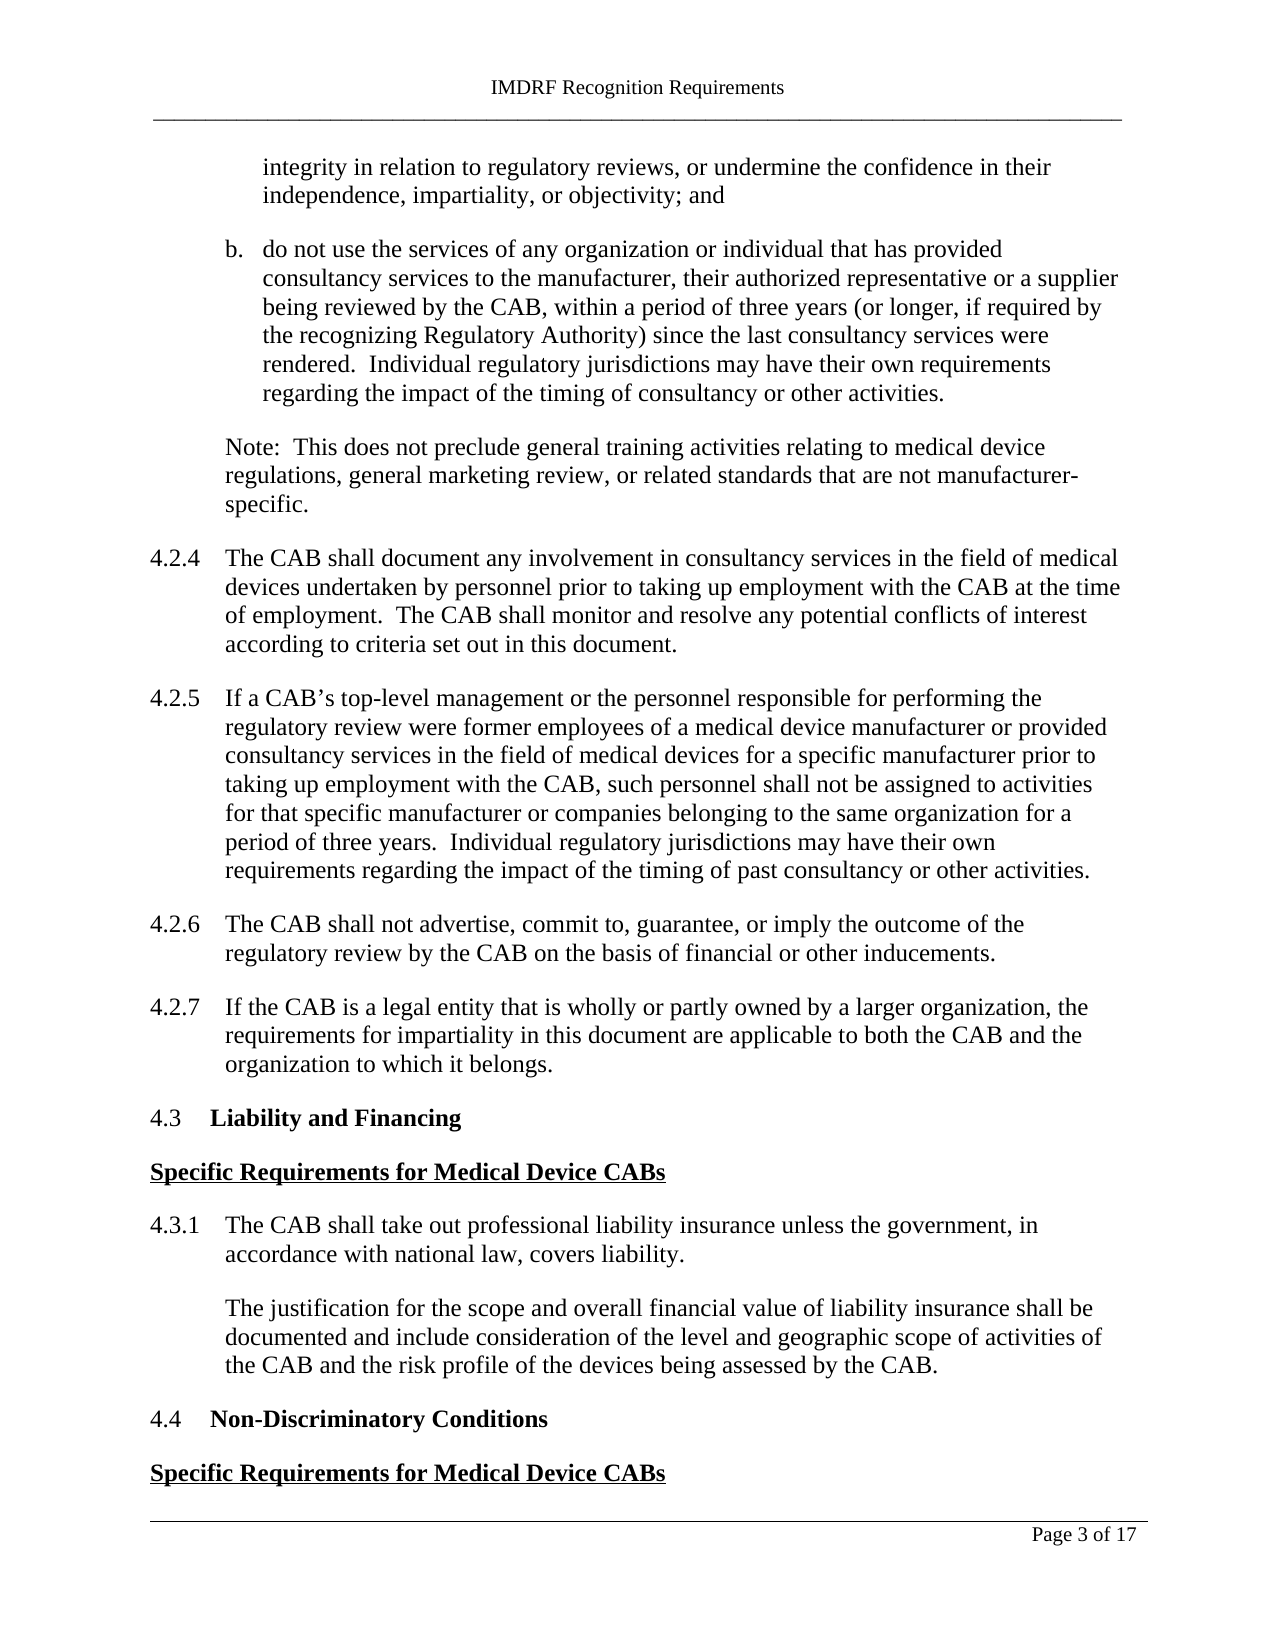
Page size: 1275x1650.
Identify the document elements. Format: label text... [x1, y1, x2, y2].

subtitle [225, 152, 1125, 209]
subtitle If the CAB is a legal entity that is wholly or partly owned by a larger organization, the requirements for impartiality in this document are applicable to both the CAB and the organization to which it belongs. [150, 992, 1125, 1078]
subtitle If a CAB’s top-level management or the personnel responsible for performing the regulatory review were former employees of a medical device manufacturer or provided consultancy services in the field of medical devices for a specific manufacturer prior to taking up employment with the CAB, such personnel shall not be assigned to activities for that specific manufacturer or companies belonging to the same organization for a period of three years. Individual regulatory jurisdictions may have their own requirements regarding the impact of the timing of past consultancy or other activities. [150, 683, 1125, 884]
subtitle Liability and Financing [150, 1103, 1125, 1132]
subtitle The CAB shall take out professional liability insurance unless the government, in accordance with national law, covers liability. [150, 1211, 1125, 1268]
subtitle The CAB shall not advertise, commit to, guarantee, or imply the outcome of the regulatory review by the CAB on the basis of financial or other inducements. [150, 909, 1125, 967]
subtitle The CAB shall document any involvement in consultancy services in the field of medical devices undertaken by personnel prior to taking up employment with the CAB at the time of employment. The CAB shall monitor and resolve any potential conflicts of interest according to criteria set out in this document. [150, 543, 1125, 658]
subtitle The justification for the scope and overall financial value of liability insurance shall be documented and include consideration of the level and geographic scope of activities of the CAB and the risk profile of the devices being assessed by the CAB. [225, 1293, 1125, 1379]
subtitle do not use the services of any organization or individual that has provided consultancy services to the manufacturer, their authorized representative or a supplier being reviewed by the CAB, within a period of three years (or longer, if required by the recognizing Regulatory Authority) since the last consultancy services were rendered. Individual regulatory jurisdictions may have their own requirements regarding the impact of the timing of consultancy or other activities. [225, 234, 1125, 407]
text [150, 1458, 1125, 1487]
subtitle Non-Discriminatory Conditions [150, 1404, 1125, 1433]
text Specific Requirements for Medical Device CABs [150, 1157, 1125, 1186]
subtitle Note: This does not preclude general training activities relating to medical device regulations, general marketing review, or related standards that are not manufacturer-specific. [225, 432, 1125, 518]
